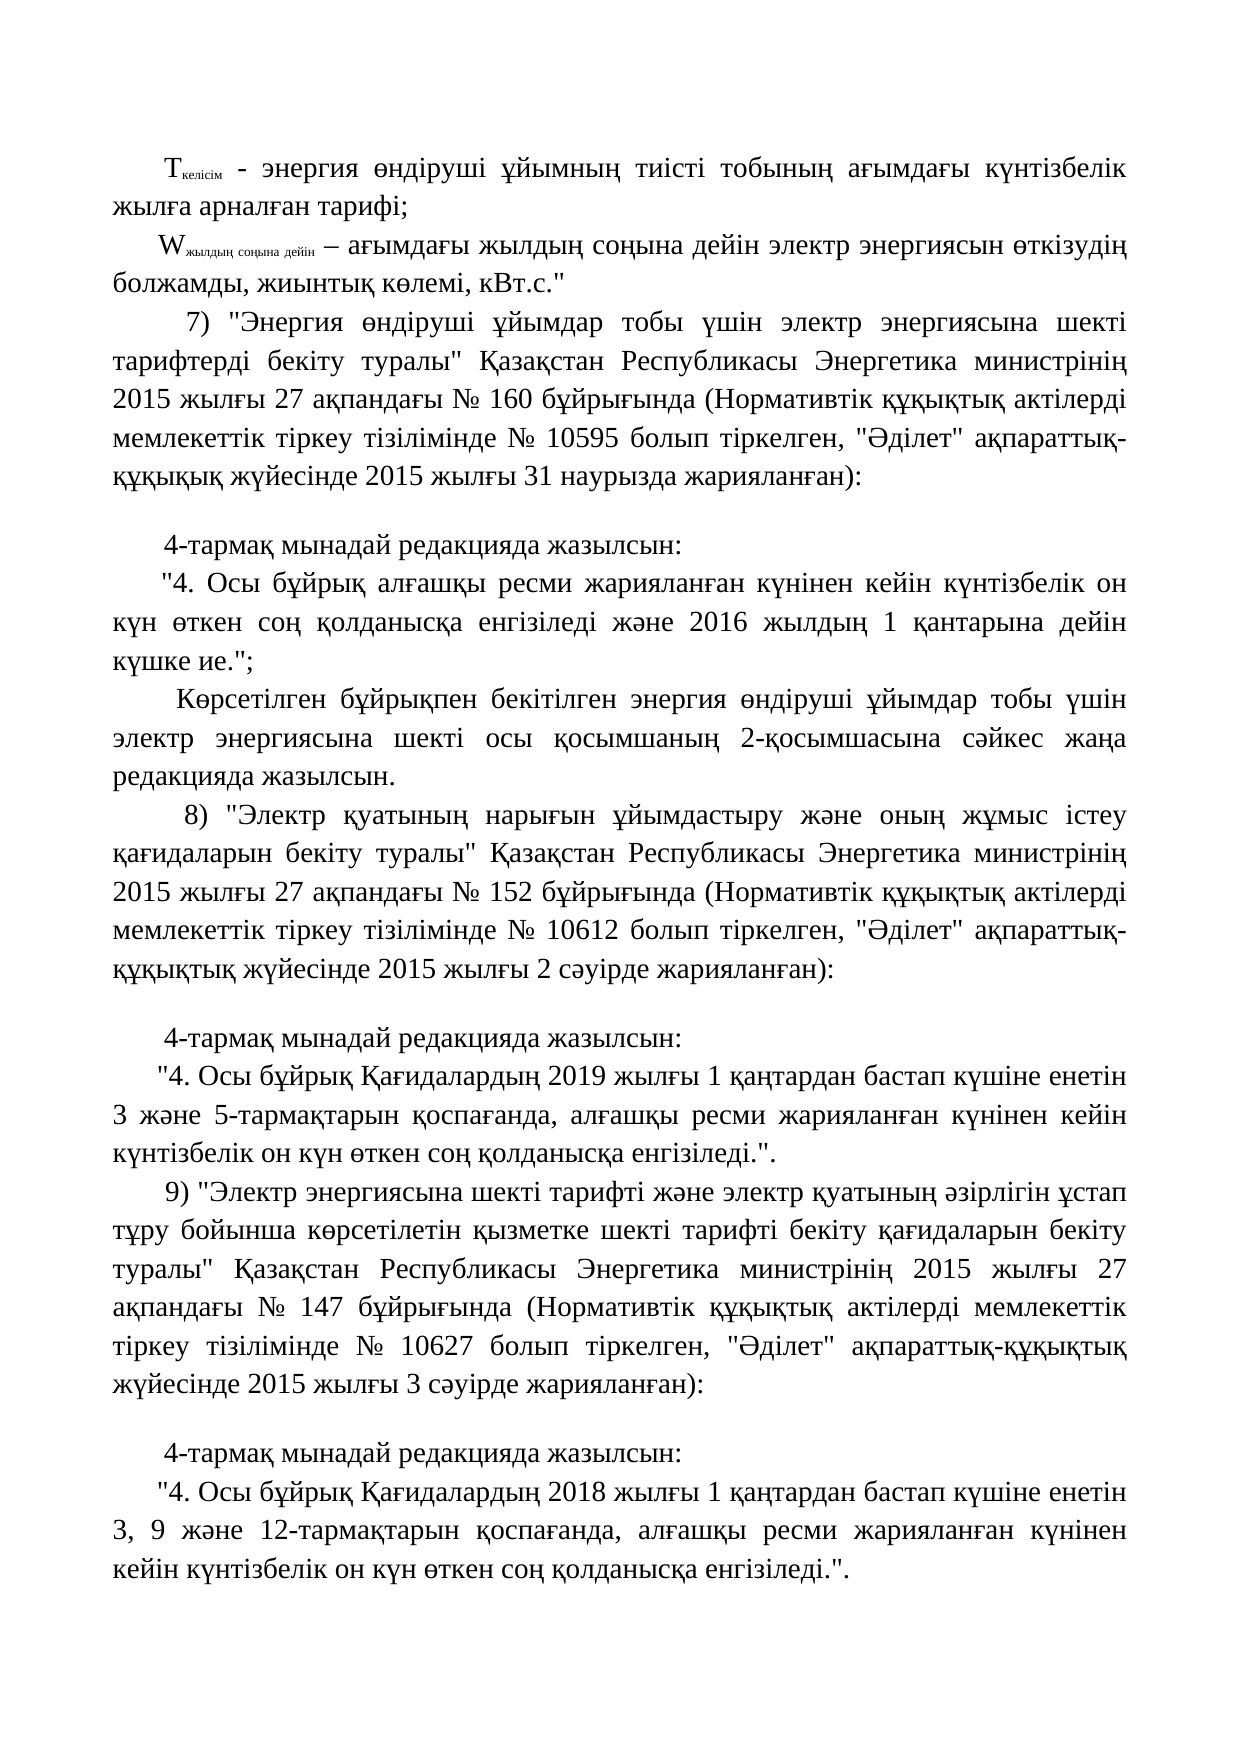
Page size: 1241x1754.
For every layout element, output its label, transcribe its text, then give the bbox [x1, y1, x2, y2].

text "4. Осы бұйрық Қағидалардың 2019 жылғы 1 қаңтардан бастап күшіне енетін 3 және 5-тармақтарын қоспағанда, алғашқы ресми жарияланған күнінен кейін күнтізбелік он күн өткен соң қолданысқа енгізіледі.". [112, 1058, 1128, 1169]
text 4-тармақ мынадай редакцияда жазылсын: [112, 1435, 1128, 1469]
text 8) "Электр қуатының нарығын ұйымдастыру және оның жұмыс істеу қағидаларын бекіту туралы" Қазақстан Республикасы Энергетика министрінің 2015 жылғы 27 ақпандағы № 152 бұйрығында (Нормативтік құқықтық актілерді мемлекеттік тіркеу тізілімінде № 10612 болып тіркелген, "Әділет" ақпараттық-құқықтық жүйесінде 2015 жылғы 2 сәуірде жарияланған): [112, 797, 1128, 984]
text 7) "Энергия өндіруші ұйымдар тобы үшін электр энергиясына шекті тарифтерді бекіту туралы" Қазақстан Республикасы Энергетика министрінің 2015 жылғы 27 ақпандағы № 160 бұйрығында (Нормативтік құқықтық актілерді мемлекеттік тіркеу тізілімінде № 10595 болып тіркелген, "Әділет" ақпараттық-құқықық жүйесінде 2015 жылғы 31 наурызда жарияланған): [112, 304, 1128, 492]
text 9) "Электр энергиясына шекті тарифті және электр қуатының әзірлігін ұстап тұру бойынша көрсетілетін қызметке шекті тарифті бекіту қағидаларын бекіту туралы" Қазақстан Республикасы Энергетика министрінің 2015 жылғы 27 ақпандағы № 147 бұйрығында (Нормативтік құқықтық актілерді мемлекеттік тіркеу тізілімінде № 10627 болып тіркелген, "Әділет" ақпараттық-құқықтық жүйесінде 2015 жылғы 3 сәуірде жарияланған): [112, 1174, 1128, 1400]
text Көрсетілген бұйрықпен бекітілген энергия өндіруші ұйымдар тобы үшін электр энергиясына шекті осы қосымшаның 2-қосымшасына сәйкес жаңа редакцияда жазылсын. [112, 681, 1128, 792]
text Wжылдың соңына дейін – ағымдағы жылдың соңына дейін электр энергиясын өткізудің болжамды, жиынтық көлемі, кВт.с." [112, 227, 1128, 299]
text 4-тармақ мынадай редакцияда жазылсын: [112, 1020, 1128, 1053]
text 4-тармақ мынадай редакцияда жазылсын: [112, 527, 1128, 561]
text "4. Осы бұйрық алғашқы ресми жарияланған күнінен кейін күнтізбелік он күн өткен соң қолданысқа енгізіледі және 2016 жылдың 1 қантарына дейін күшке ие."; [112, 566, 1128, 676]
text Ткелісім - энергия өндіруші ұйымның тиісті тобының ағымдағы күнтізбелік жылға арналған тарифі; [112, 150, 1128, 222]
text "4. Осы бұйрық Қағидалардың 2018 жылғы 1 қаңтардан бастап күшіне енетін 3, 9 және 12-тармақтарын қоспағанда, алғашқы ресми жарияланған күнінен кейін күнтізбелік он күн өткен соң қолданысқа енгізіледі.". [112, 1474, 1128, 1584]
